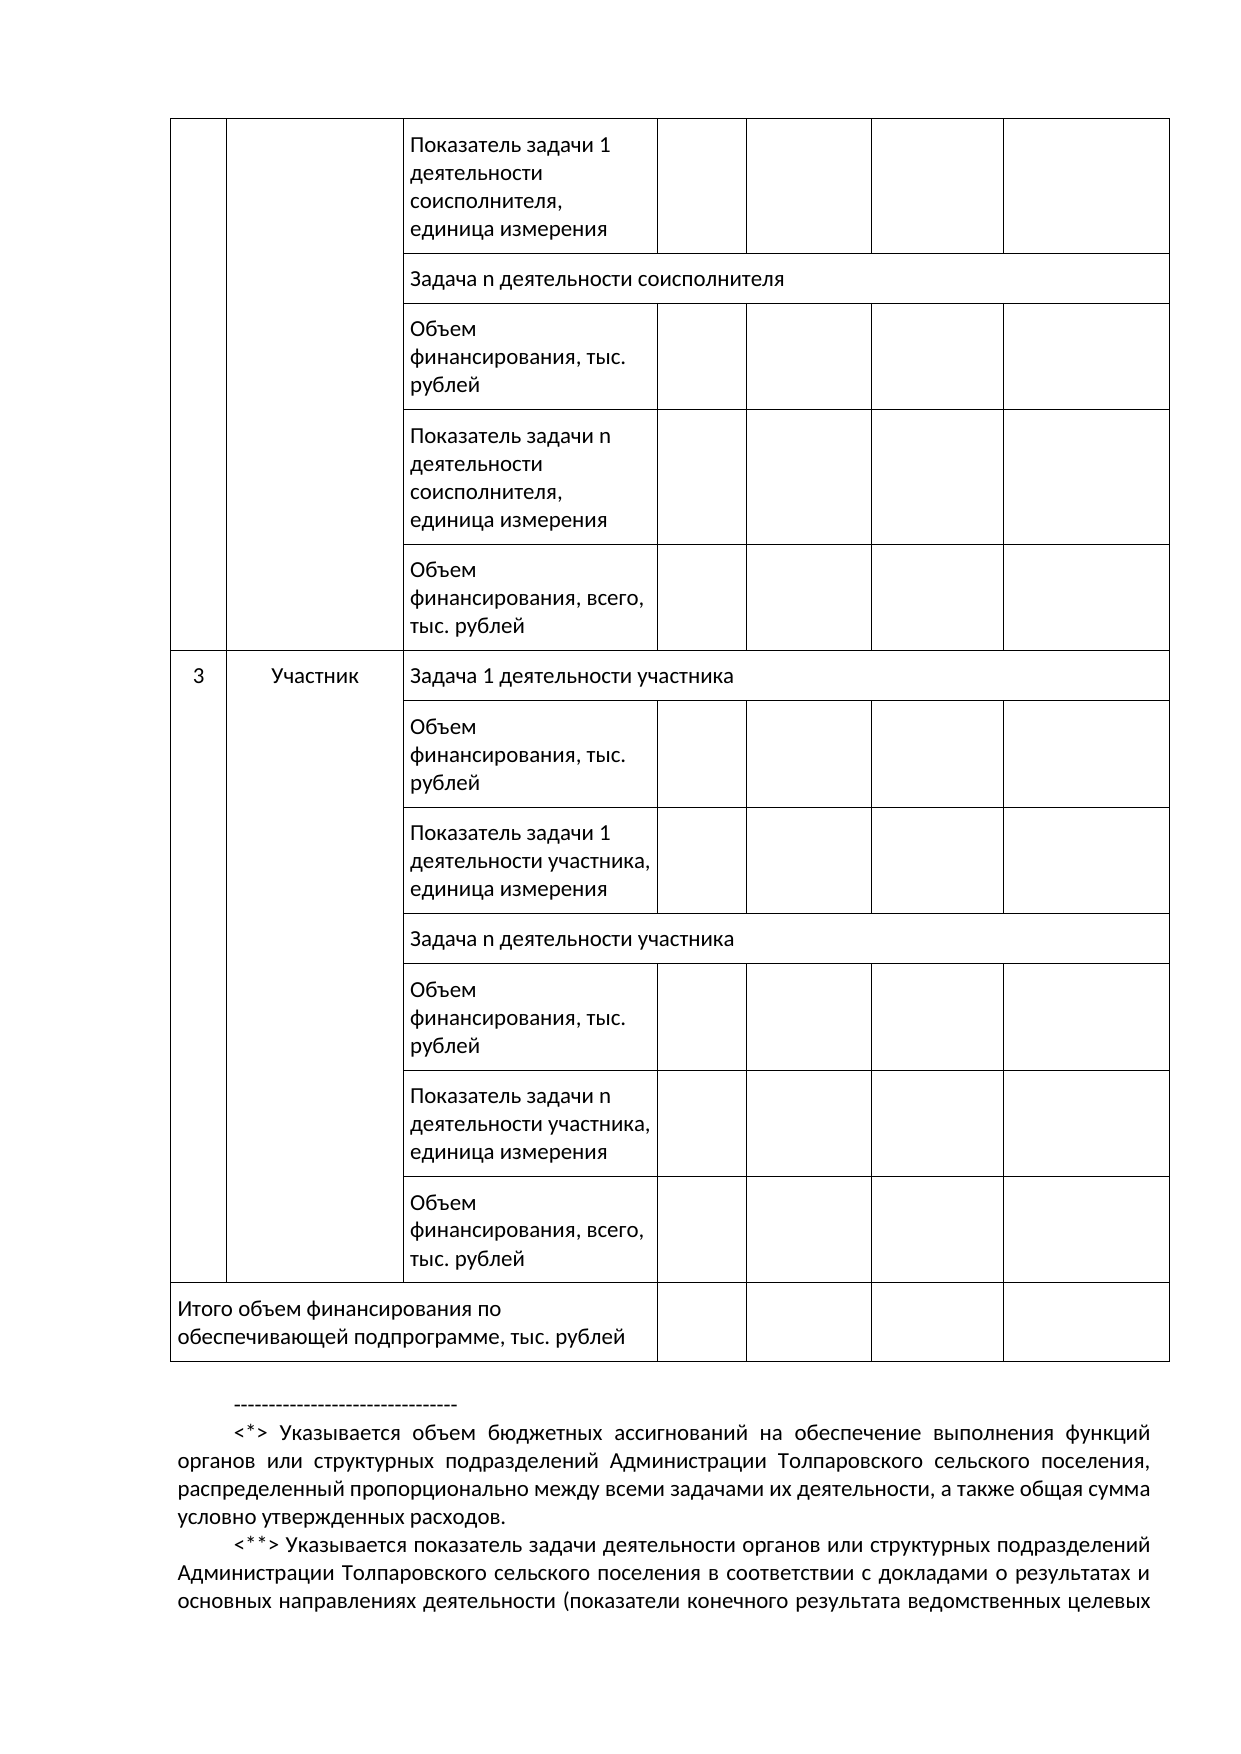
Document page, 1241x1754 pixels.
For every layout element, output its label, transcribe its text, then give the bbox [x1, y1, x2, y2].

table_cell [1004, 545, 1169, 650]
table_cell [872, 304, 1003, 409]
table_cell [747, 1283, 871, 1361]
table_cell Объем финансирования, тыс. рублей [404, 304, 657, 409]
table_cell [658, 119, 746, 252]
table_cell Итого объем финансирования по обеспечивающей подпрограмме, тыс. рублей [171, 1283, 657, 1361]
table_cell [658, 410, 746, 543]
table_cell Объем финансирования, всего, тыс. рублей [404, 1177, 657, 1282]
table_cell Показатель задачи 1 деятельности соисполнителя, единица измерения [404, 119, 657, 252]
table_cell Показатель задачи n деятельности соисполнителя, единица измерения [404, 410, 657, 543]
table_cell [747, 119, 871, 252]
table_cell [1004, 1071, 1169, 1176]
table_cell [658, 1071, 746, 1176]
table_cell [1004, 119, 1169, 252]
table_cell [658, 964, 746, 1069]
table_cell [658, 1177, 746, 1282]
table_cell [747, 1071, 871, 1176]
table_cell [658, 304, 746, 409]
table_cell [747, 304, 871, 409]
table_cell [1004, 701, 1169, 807]
table_cell [872, 119, 1003, 252]
table_cell [1004, 410, 1169, 543]
table_cell [872, 1177, 1003, 1282]
table_cell [747, 410, 871, 543]
table_cell 3 [171, 651, 226, 1282]
table_cell Задача n деятельности соисполнителя [404, 254, 1169, 303]
table_cell [658, 545, 746, 650]
table_cell [747, 964, 871, 1069]
table_cell Задача 1 деятельности участника [404, 651, 1169, 700]
table_cell [872, 1283, 1003, 1361]
table_cell [872, 701, 1003, 807]
table_cell [658, 701, 746, 807]
table_cell Объем финансирования, всего, тыс. рублей [404, 545, 657, 650]
table_cell [747, 808, 871, 913]
table_cell Объем финансирования, тыс. рублей [404, 964, 657, 1069]
table_cell [872, 410, 1003, 543]
table_cell [658, 808, 746, 913]
table_cell [747, 1177, 871, 1282]
table_cell [1004, 1283, 1169, 1361]
table_cell [1004, 808, 1169, 913]
table_cell [658, 1283, 746, 1361]
text -------------------------------- [177, 1390, 1152, 1418]
table_cell [872, 545, 1003, 650]
text <*> Указывается объем бюджетных ассигнований на обеспечение выполнения функций органов или структурных подразделений Администрации Толпаровского сельского поселения, распределенный пропорционально между всеми задачами их деятельности, а также общая сумма условно утвержденных расходов. [177, 1418, 1152, 1530]
table_cell [872, 964, 1003, 1069]
table_cell [1004, 304, 1169, 409]
table_cell [747, 545, 871, 650]
table_cell [872, 1071, 1003, 1176]
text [177, 1530, 1152, 1614]
table_cell [747, 701, 871, 807]
table_cell Участник [227, 651, 403, 1282]
table_cell Показатель задачи 1 деятельности участника, единица измерения [404, 808, 657, 913]
table_cell [1004, 1177, 1169, 1282]
table_cell Показатель задачи n деятельности участника, единица измерения [404, 1071, 657, 1176]
table_cell Объем финансирования, тыс. рублей [404, 701, 657, 807]
table_cell [872, 808, 1003, 913]
table_cell Задача n деятельности участника [404, 914, 1169, 963]
table_cell [1004, 964, 1169, 1069]
